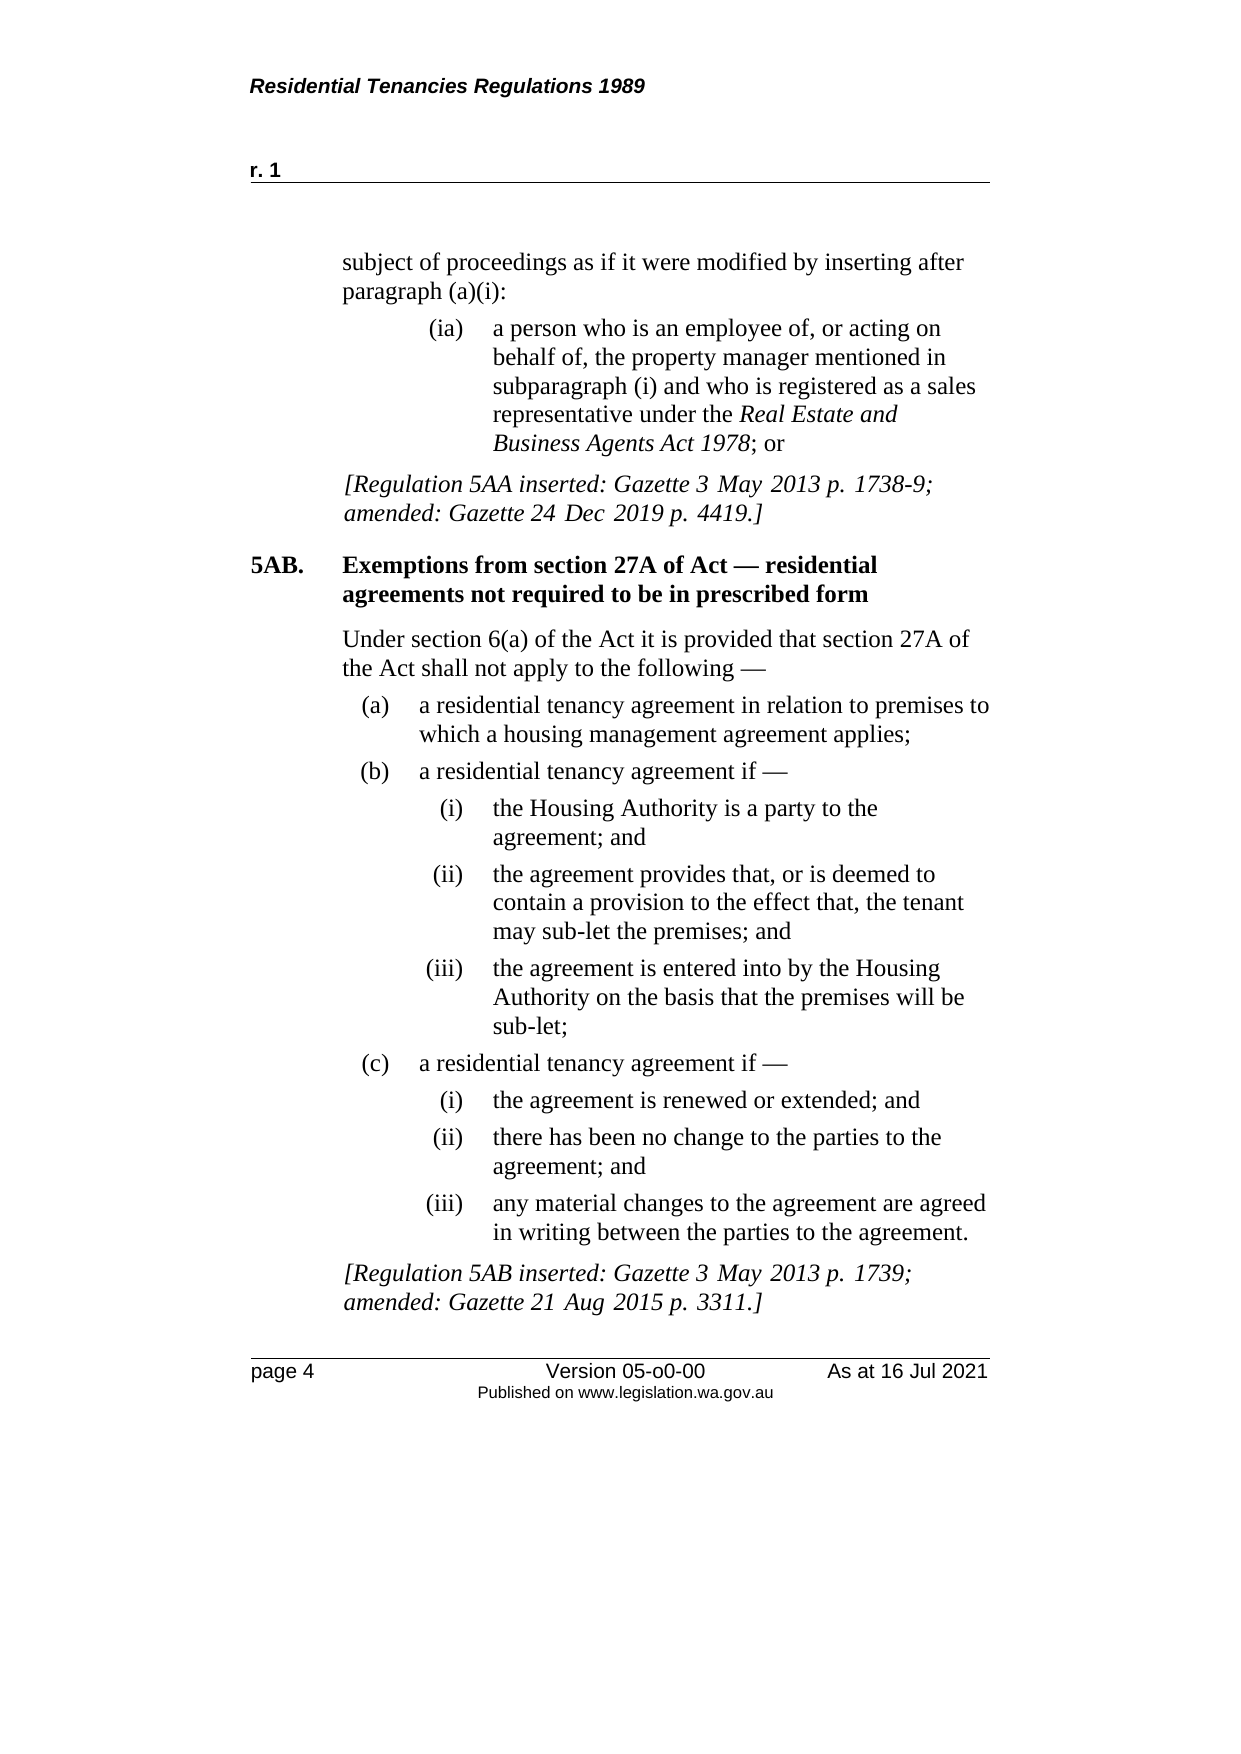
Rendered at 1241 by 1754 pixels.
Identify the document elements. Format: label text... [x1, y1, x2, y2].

text (iii) any material changes to the agreement are agreed in writing between the parties to the agreement. [251, 1188, 990, 1245]
text (ii) the agreement provides that, or is deemed to contain a provision to the effect that, the tenant may sub-let the premises; and [251, 859, 990, 945]
subtitle 5AB. Exemptions from section 27A of Act — residential agreements not required to be in prescribed form [251, 550, 990, 607]
text (b) a residential tenancy agreement if — [251, 756, 990, 784]
text (i) the Housing Authority is a party to the agreement; and [251, 793, 990, 850]
text (ii) there has been no change to the parties to the agreement; and [251, 1122, 990, 1179]
text (i) the agreement is renewed or extended; and [251, 1085, 990, 1114]
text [251, 247, 990, 305]
text Under section 6(a) of the Act it is provided that section 27A of the Act shall not apply to the following — [251, 624, 990, 682]
text (ia) a person who is an employee of, or acting on behalf of, the property manager mentioned in subparagraph (i) and who is registered as a sales representative under the Real Estate and Business Agents Act 1978; or [251, 313, 990, 457]
text (iii) the agreement is entered into by the Housing Authority on the basis that the premises will be sub-let; [251, 953, 990, 1039]
text [Regulation 5AA inserted: Gazette 3 May 2013 p. 1738-9; amended: Gazette 24 Dec 2019 p. 4419.] [251, 469, 990, 527]
text [Regulation 5AB inserted: Gazette 3 May 2013 p. 1739; amended: Gazette 21 Aug 2015 p. 3311.] [251, 1258, 990, 1315]
text (a) a residential tenancy agreement in relation to premises to which a housing management agreement applies; [251, 690, 990, 747]
text (c) a residential tenancy agreement if — [251, 1048, 990, 1077]
